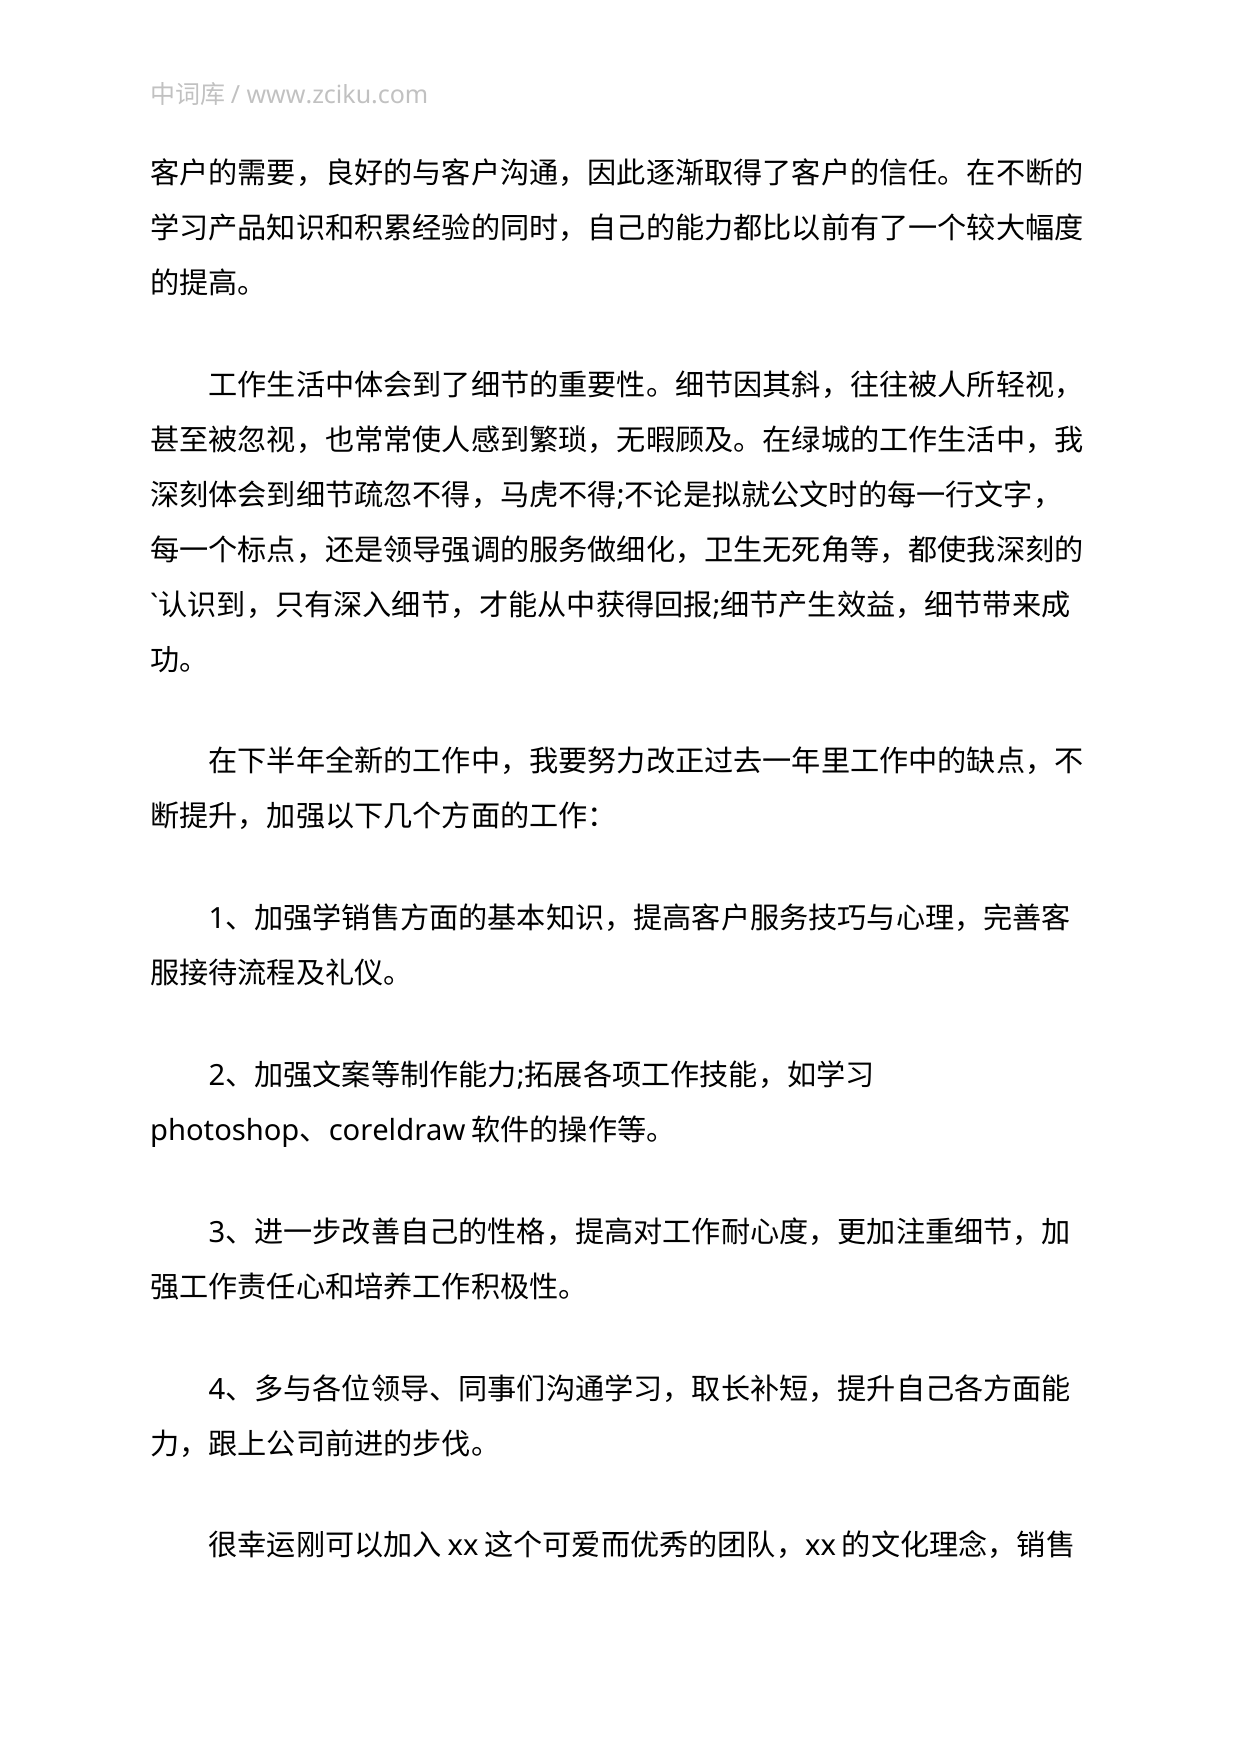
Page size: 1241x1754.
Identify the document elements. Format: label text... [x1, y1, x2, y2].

text 4、多与各位领导、同事们沟通学习，取长补短，提升自己各方面能力，跟上公司前进的步伐。 [150, 1365, 1090, 1462]
text 2、加强文案等制作能力;拓展各项工作技能，如学习photoshop、coreldraw软件的操作等。 [150, 1051, 1090, 1149]
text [150, 1522, 1090, 1564]
text 1、加强学销售方面的基本知识，提高客户服务技巧与心理，完善客服接待流程及礼仪。 [150, 895, 1090, 992]
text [150, 150, 1090, 302]
text 工作生活中体会到了细节的重要性。细节因其斜，往往被人所轻视，甚至被忽视，也常常使人感到繁琐，无暇顾及。在绿城的工作生活中，我深刻体会到细节疏忽不得，马虎不得;不论是拟就公文时的每一行文字，每一个标点，还是领导强调的服务做细化，卫生无死角等，都使我深刻的`认识到，只有深入细节，才能从中获得回报;细节产生效益，细节带来成功。 [150, 362, 1090, 678]
text 在下半年全新的工作中，我要努力改正过去一年里工作中的缺点，不断提升，加强以下几个方面的工作： [150, 738, 1090, 835]
text 3、进一步改善自己的性格，提高对工作耐心度，更加注重细节，加强工作责任心和培养工作积极性。 [150, 1208, 1090, 1306]
